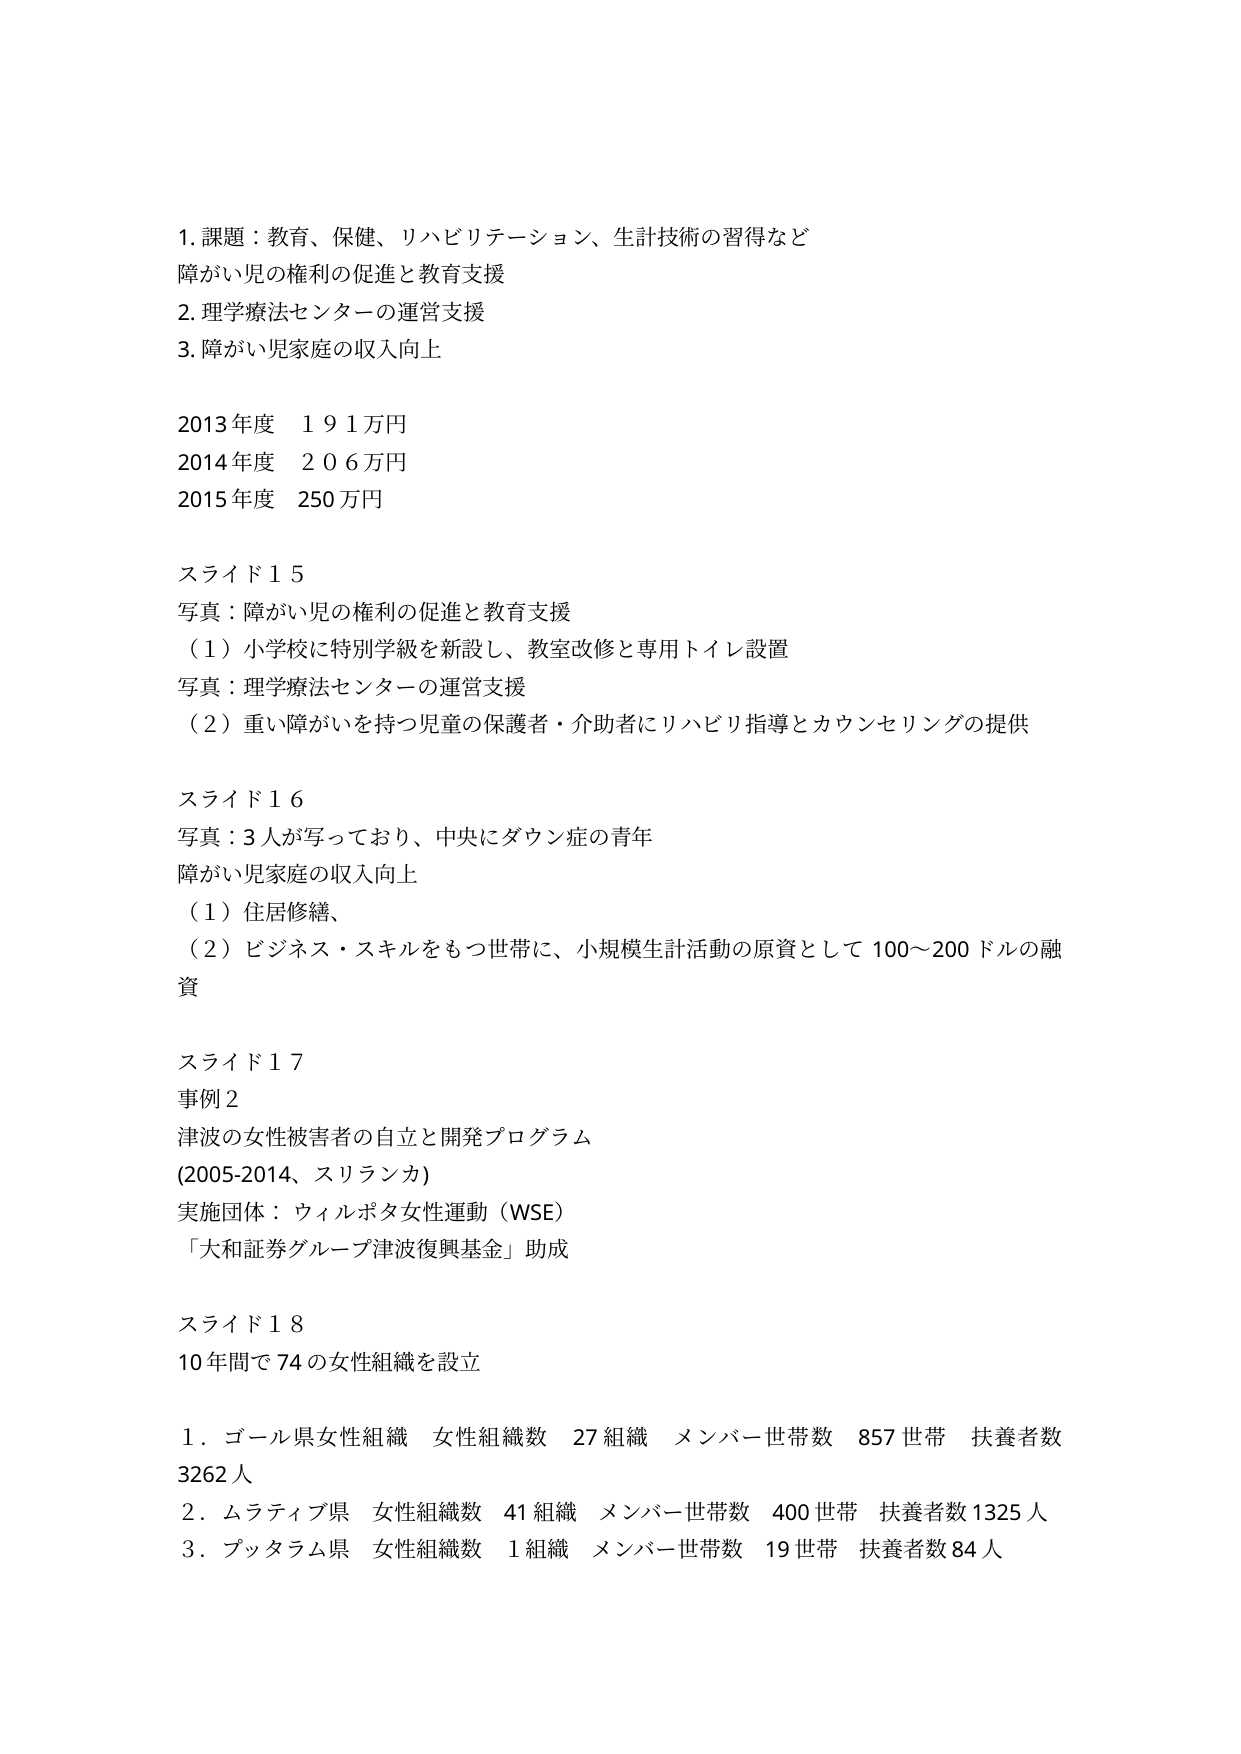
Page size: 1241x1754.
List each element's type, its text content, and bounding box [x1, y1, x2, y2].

text 1. 課題：教育、保健、リハビリテーション、生計技術の習得など [177, 217, 1063, 254]
text スライド１５ [177, 554, 1063, 592]
text 津波の女性被害者の自立と開発プログラム (2005-2014、スリランカ) [177, 1117, 1063, 1192]
text ２．ムラティブ県 女性組織数 41組織 メンバー世帯数 400世帯 扶養者数1325人 [177, 1492, 1063, 1529]
text （２）重い障がいを持つ児童の保護者・介助者にリハビリ指導とカウンセリングの提供 [177, 704, 1063, 742]
text スライド１７ [177, 1042, 1063, 1079]
text （１）小学校に特別学級を新設し、教室改修と専用トイレ設置 [177, 629, 1063, 667]
text 10年間で74の女性組織を設立 [177, 1342, 1063, 1379]
text 写真：障がい児の権利の促進と教育支援 [177, 592, 1063, 629]
text 写真：理学療法センターの運営支援 [177, 667, 1063, 704]
text （２）ビジネス・スキルをもつ世帯に、小規模生計活動の原資として100～200ドルの融資 [177, 929, 1063, 1004]
text 2014年度 ２０６万円 [177, 442, 1063, 479]
text 「大和証券グループ津波復興基金」助成 [177, 1229, 1063, 1267]
text （１）住居修繕、 [177, 892, 1063, 929]
text 写真：3人が写っており、中央にダウン症の青年 [177, 817, 1063, 854]
text 障がい児家庭の収入向上 [177, 854, 1063, 892]
text 2015年度 250万円 [177, 479, 1063, 517]
text 3. 障がい児家庭の収入向上 [177, 329, 1063, 367]
text ３．プッタラム県 女性組織数 １組織 メンバー世帯数 19世帯 扶養者数84人 [177, 1529, 1063, 1567]
text 事例２ [177, 1079, 1063, 1117]
text スライド１６ [177, 779, 1063, 817]
text 2. 理学療法センターの運営支援 [177, 292, 1063, 329]
text 障がい児の権利の促進と教育支援 [177, 254, 1063, 292]
text 実施団体： ウィルポタ女性運動（WSE） [177, 1192, 1063, 1229]
text １．ゴール県女性組織 女性組織数 27組織 メンバー世帯数 857世帯 扶養者数3262人 [177, 1417, 1063, 1492]
text 2013年度 １９１万円 [177, 404, 1063, 442]
text スライド１８ [177, 1304, 1063, 1342]
